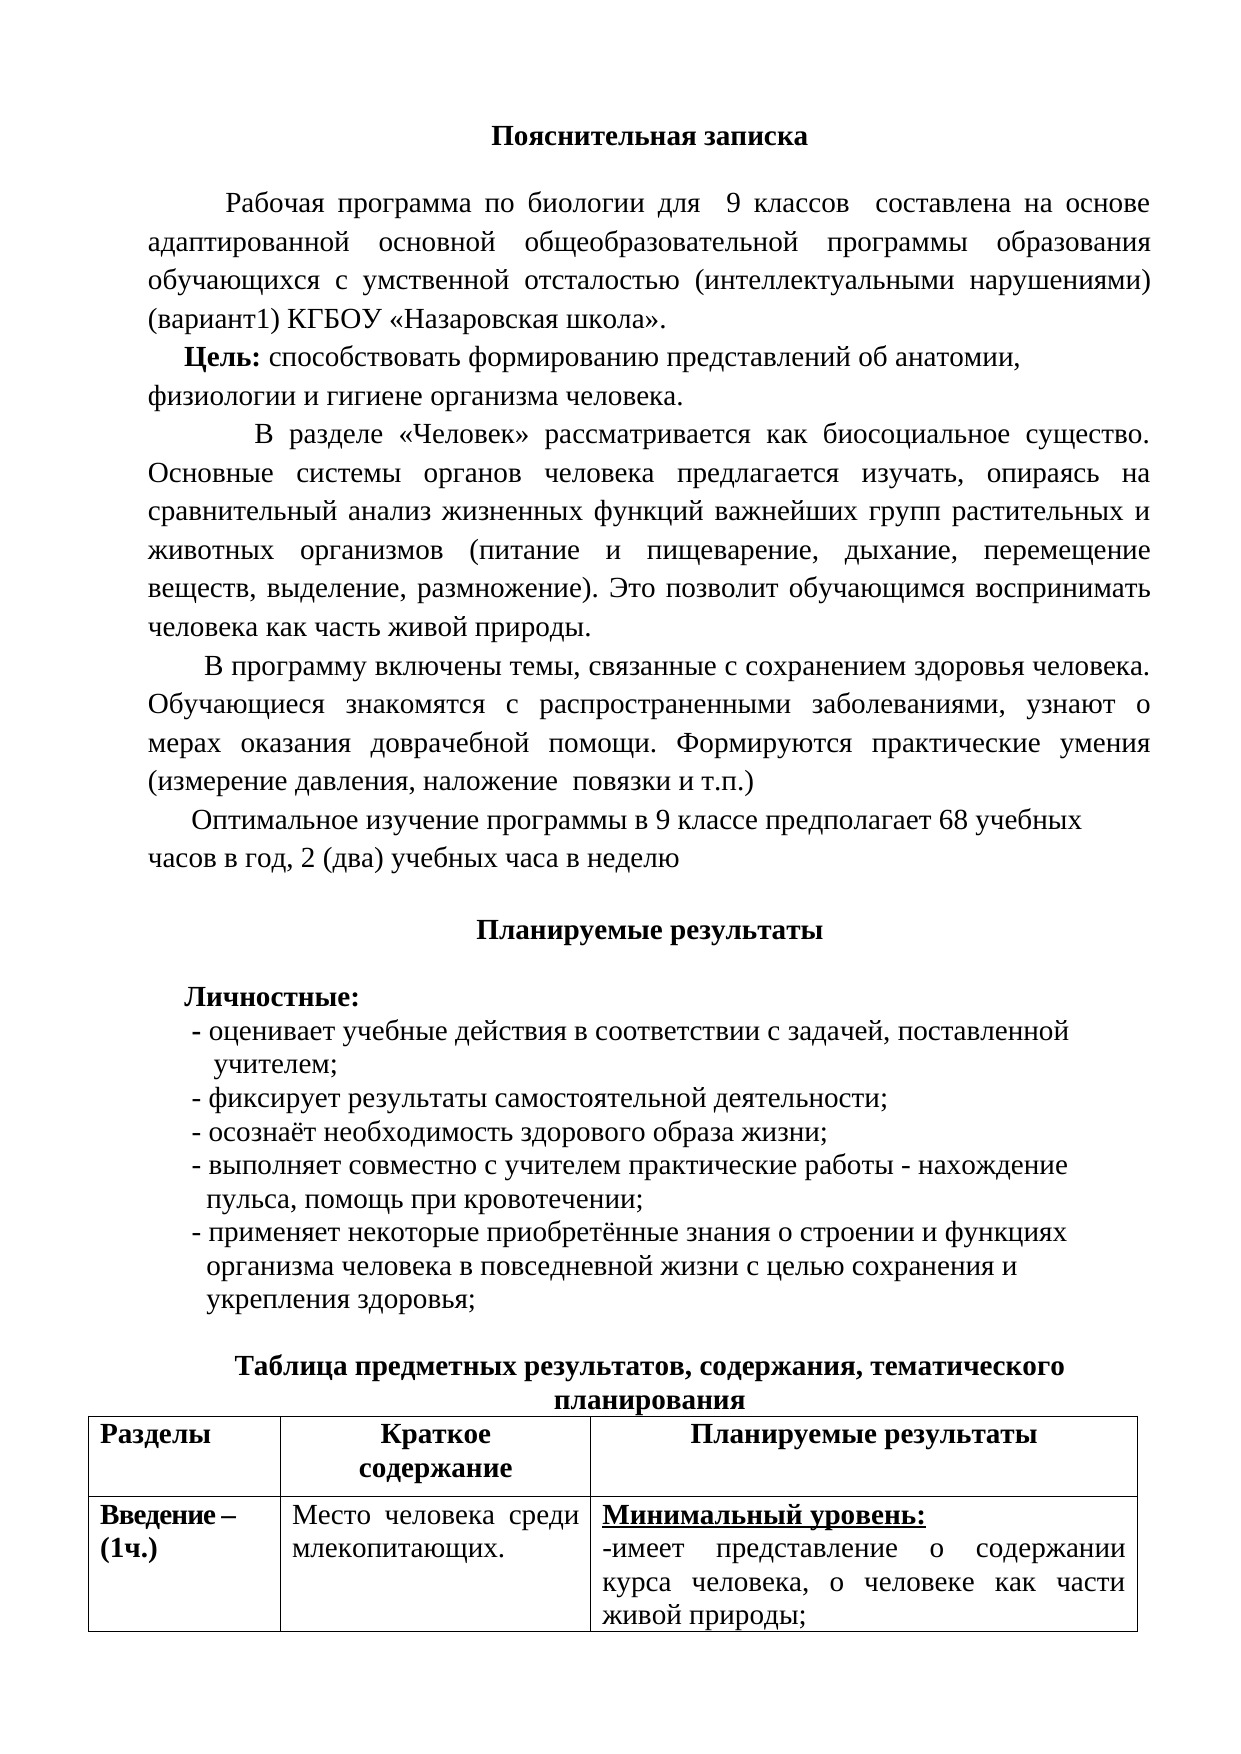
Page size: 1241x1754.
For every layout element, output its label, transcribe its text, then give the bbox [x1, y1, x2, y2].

text В программу включены темы, связанные с сохранением здоровья человека. Обучающиеся знакомятся с распространенными заболеваниями, узнают о мерах оказания доврачебной помощи. Формируются практические умения (измерение давления, наложение повязки и т.п.) [133, 648, 1152, 797]
text Рабочая программа по биологии для 9 классов составлена на основе адаптированной основной общеобразовательной программы образования обучающихся с умственной отсталостью (интеллектуальными нарушениями) (вариант1) КГБОУ «Назаровская школа». [148, 185, 1152, 334]
text - оценивает учебные действия в соответствии с задачей, поставленной [148, 1013, 1152, 1047]
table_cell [591, 1497, 1137, 1631]
text Пояснительная записка [148, 118, 1152, 152]
table_header Разделы [89, 1417, 280, 1496]
text - осознаёт необходимость здорового образа жизни; [148, 1114, 1152, 1147]
table_cell Введение – (1ч.) [89, 1497, 280, 1631]
text учителем; [148, 1047, 1152, 1080]
text - применяет некоторые приобретённые знания о строении и функциях [148, 1214, 1152, 1248]
table_header Планируемые результаты [591, 1417, 1137, 1496]
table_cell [281, 1497, 590, 1631]
text Таблица предметных результатов, содержания, тематического планирования [148, 1348, 1152, 1416]
table_header Краткое содержание [281, 1417, 590, 1496]
text организма человека в повседневной жизни с целью сохранения и [148, 1248, 1152, 1281]
text укрепления здоровья; [148, 1281, 1152, 1315]
text - выполняет совместно с учителем практические работы - нахождение [148, 1147, 1152, 1181]
text Личностные: [148, 979, 1152, 1013]
text Планируемые результаты [148, 912, 1152, 946]
text Оптимальное изучение программы в 9 классе предполагает 68 учебных часов в год, 2 (два) учебных часа в неделю [133, 802, 1152, 874]
text Цель: способствовать формированию представлений об анатомии, физиологии и гигиене организма человека. [133, 339, 1152, 411]
text В разделе «Человек» рассматривается как биосоциальное существо. Основные системы органов человека предлагается изучать, опираясь на сравнительный анализ жизненных функций важнейших групп растительных и животных организмов (питание и пищеварение, дыхание, перемещение веществ, выделение, размножение). Это позволит обучающимся воспринимать человека как часть живой природы. [133, 416, 1152, 643]
text - фиксирует результаты самостоятельной деятельности; [148, 1080, 1152, 1114]
text пульса, помощь при кровотечении; [148, 1181, 1152, 1214]
